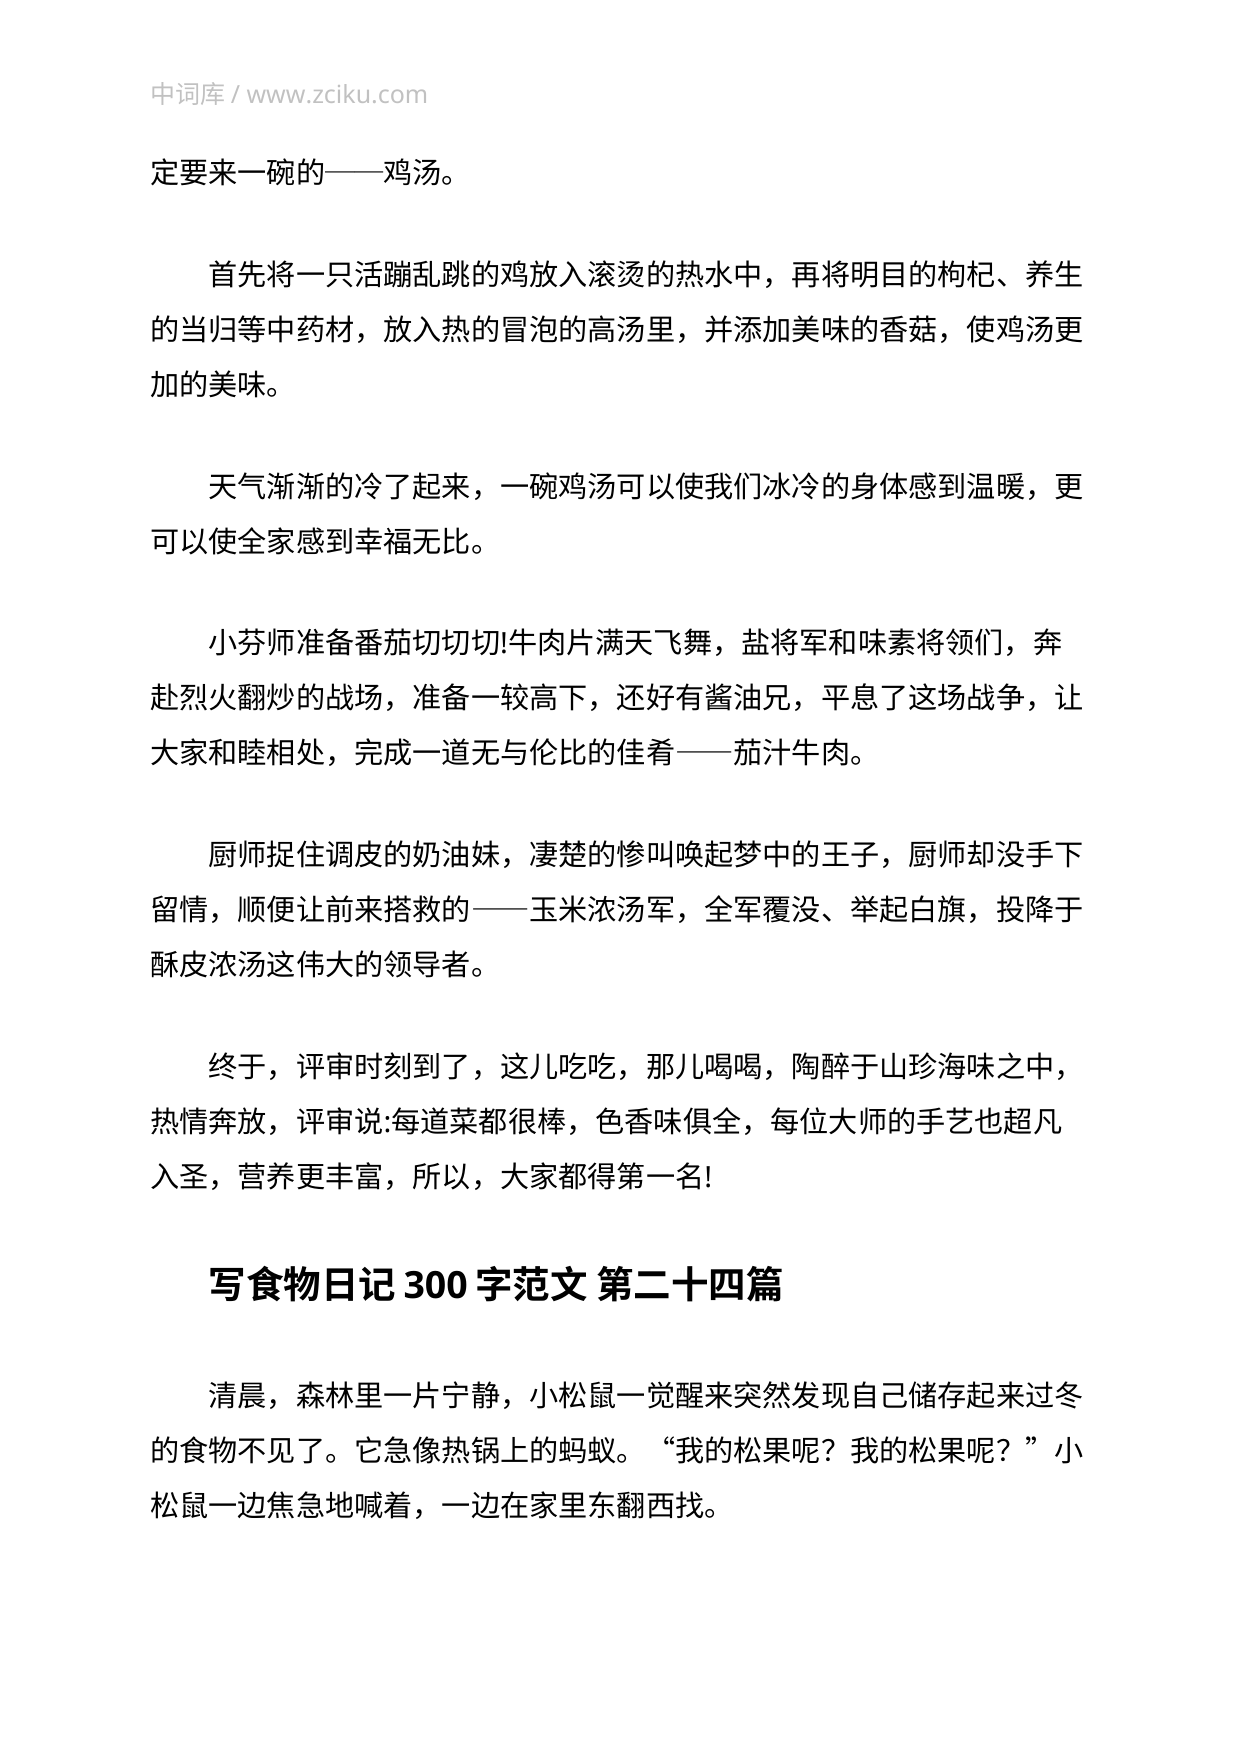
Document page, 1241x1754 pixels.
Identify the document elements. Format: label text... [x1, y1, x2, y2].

text 首先将一只活蹦乱跳的鸡放入滚烫的热水中，再将明目的枸杞、养生的当归等中药材，放入热的冒泡的高汤里，并添加美味的香菇，使鸡汤更加的美味。 [150, 252, 1090, 404]
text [150, 150, 1090, 192]
text 小芬师准备番茄切切切!牛肉片满天飞舞，盐将军和味素将领们，奔赴烈火翻炒的战场，准备一较高下，还好有酱油兄，平息了这场战争，让大家和睦相处，完成一道无与伦比的佳肴——茄汁牛肉。 [150, 620, 1090, 772]
text 天气渐渐的冷了起来，一碗鸡汤可以使我们冰冷的身体感到温暖，更可以使全家感到幸福无比。 [150, 463, 1090, 561]
text 写食物日记300字范文 第二十四篇 [150, 1255, 1090, 1309]
text 清晨，森林里一片宁静，小松鼠一觉醒来突然发现自己储存起来过冬的食物不见了。它急像热锅上的蚂蚁。“我的松果呢？我的松果呢？”小松鼠一边焦急地喊着，一边在家里东翻西找。 [150, 1373, 1090, 1525]
text 厨师捉住调皮的奶油妹，凄楚的惨叫唤起梦中的王子，厨师却没手下留情，顺便让前来搭救的——玉米浓汤军，全军覆没、举起白旗，投降于酥皮浓汤这伟大的领导者。 [150, 832, 1090, 984]
text 终于，评审时刻到了，这儿吃吃，那儿喝喝，陶醉于山珍海味之中，热情奔放，评审说:每道菜都很棒，色香味俱全，每位大师的手艺也超凡入圣，营养更丰富，所以，大家都得第一名! [150, 1043, 1090, 1196]
